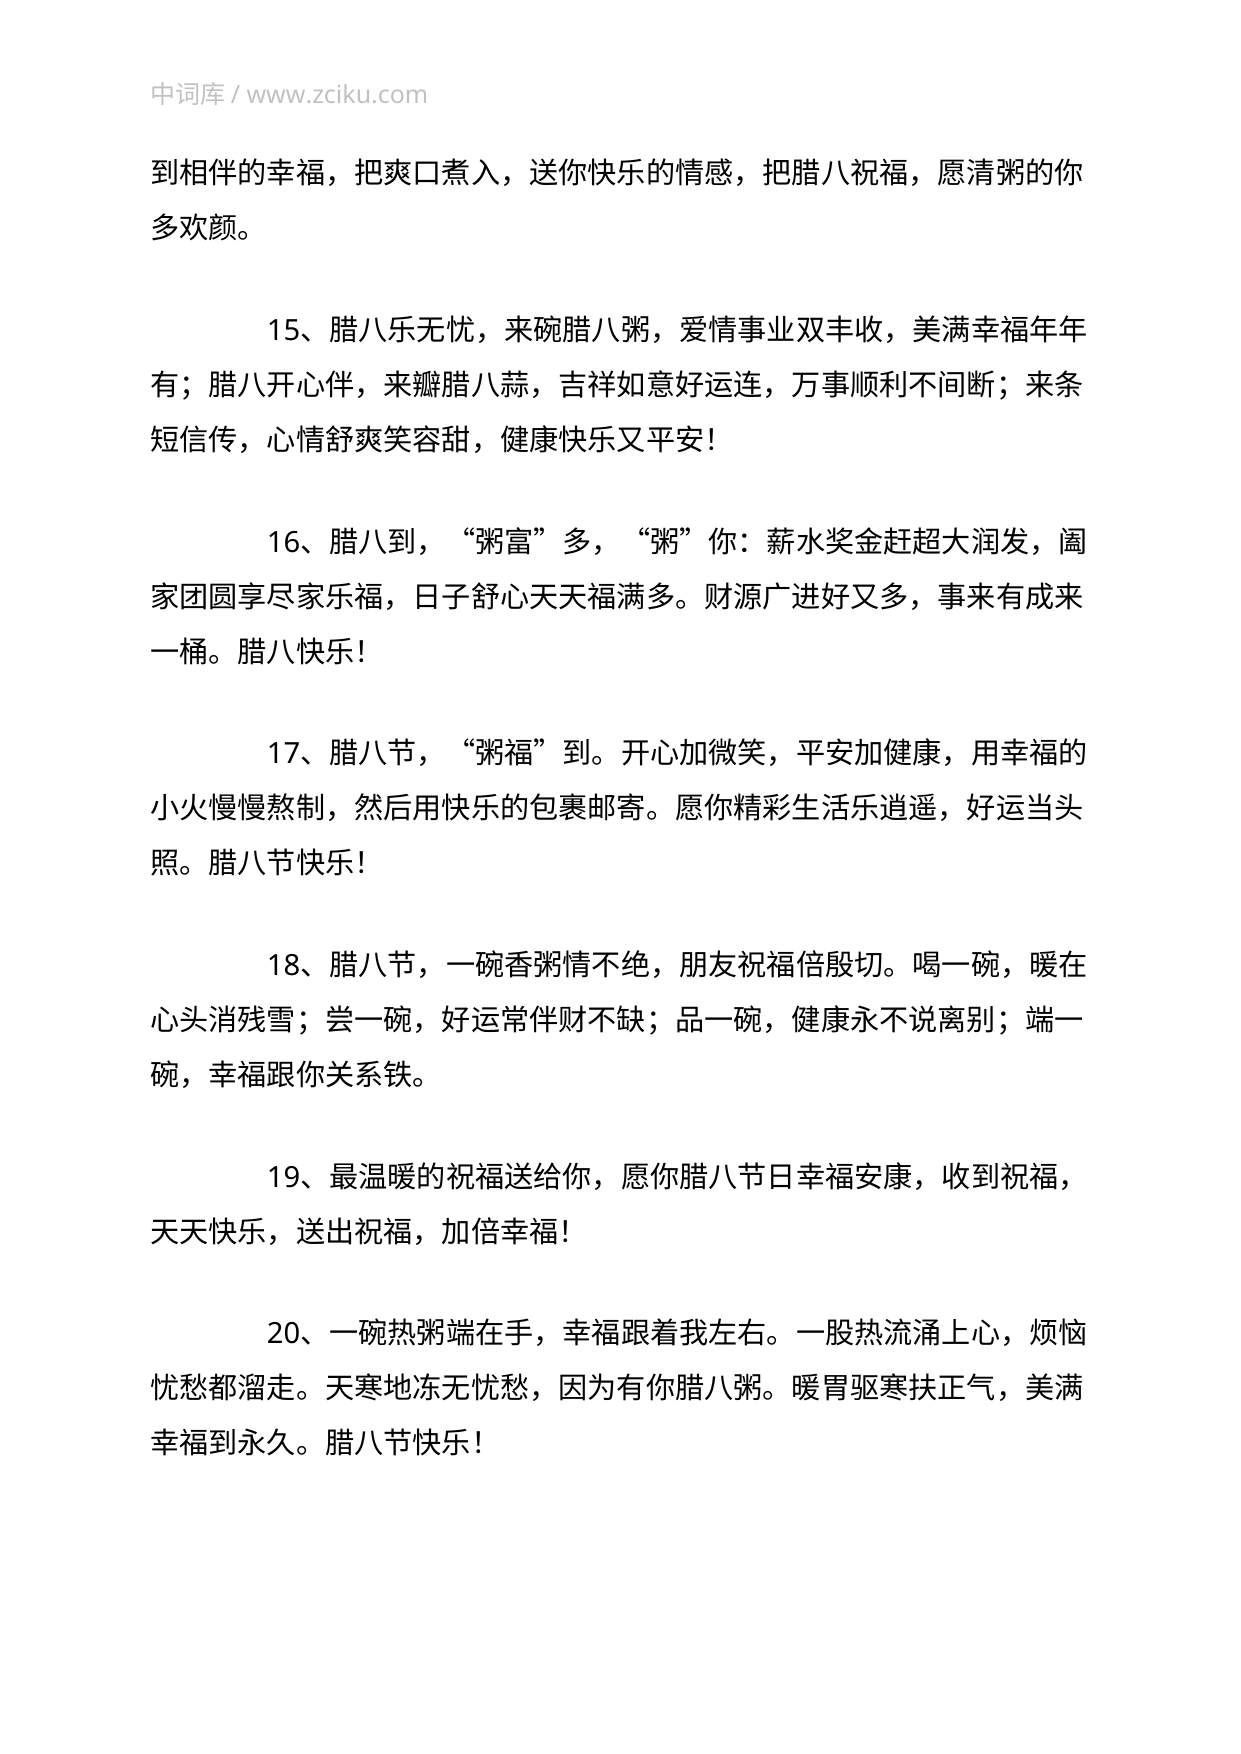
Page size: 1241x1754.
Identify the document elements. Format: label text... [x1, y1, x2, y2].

text 17、腊八节，“粥福”到。开心加微笑，平安加健康，用幸福的小火慢慢熬制，然后用快乐的包裹邮寄。愿你精彩生活乐逍遥，好运当头照。腊八节快乐！ [150, 730, 1090, 882]
text 19、最温暖的祝福送给你，愿你腊八节日幸福安康，收到祝福，天天快乐，送出祝福，加倍幸福！ [150, 1153, 1090, 1251]
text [150, 150, 1090, 247]
text 20、一碗热粥端在手，幸福跟着我左右。一股热流涌上心，烦恼忧愁都溜走。天寒地冻无忧愁，因为有你腊八粥。暖胃驱寒扶正气，美满幸福到永久。腊八节快乐！ [150, 1310, 1090, 1462]
text 16、腊八到，“粥富”多，“粥”你：薪水奖金赶超大润发，阖家团圆享尽家乐福，日子舒心天天福满多。财源广进好又多，事来有成来一桶。腊八快乐！ [150, 518, 1090, 671]
text 18、腊八节，一碗香粥情不绝，朋友祝福倍殷切。喝一碗，暖在心头消残雪；尝一碗，好运常伴财不缺；品一碗，健康永不说离别；端一碗，幸福跟你关系铁。 [150, 942, 1090, 1094]
text 15、腊八乐无忧，来碗腊八粥，爱情事业双丰收，美满幸福年年有；腊八开心伴，来瓣腊八蒜，吉祥如意好运连，万事顺利不间断；来条短信传，心情舒爽笑容甜，健康快乐又平安！ [150, 307, 1090, 459]
